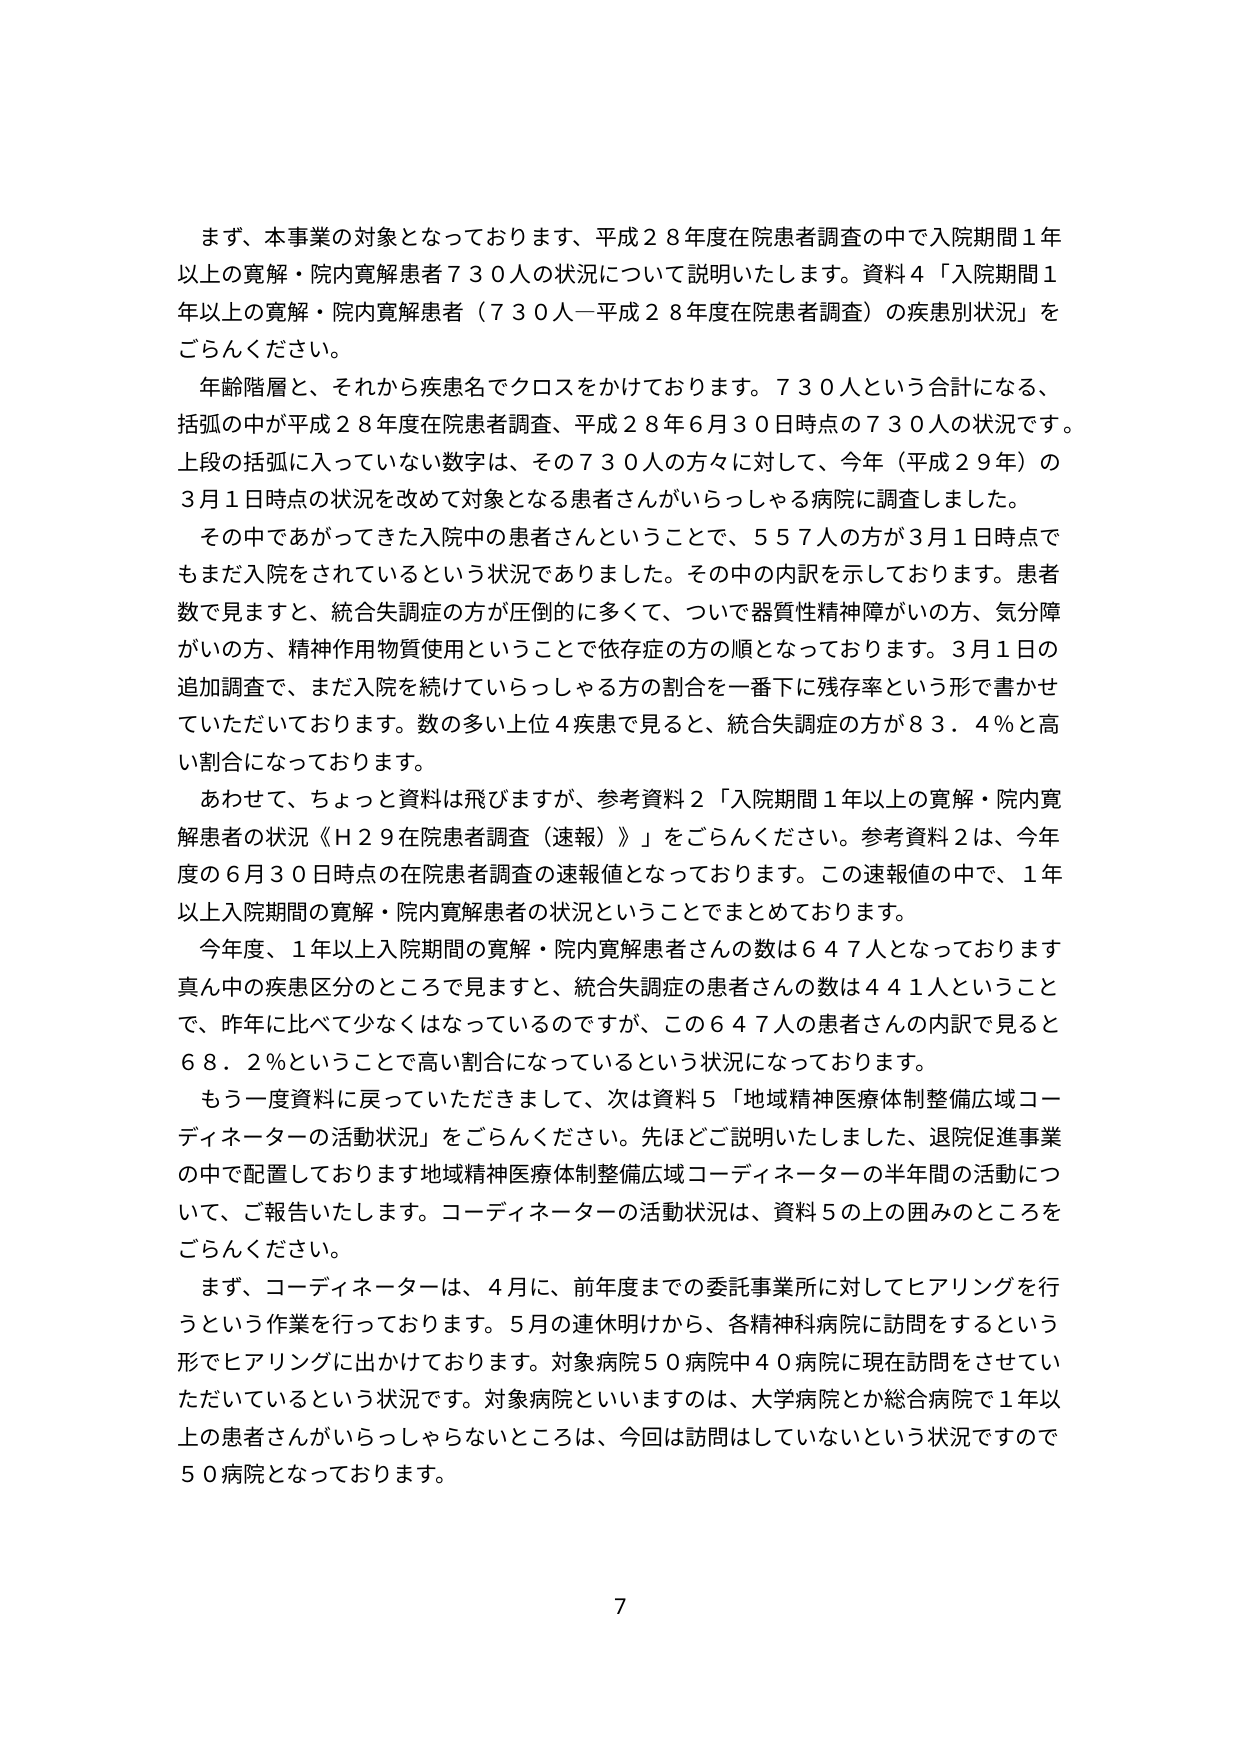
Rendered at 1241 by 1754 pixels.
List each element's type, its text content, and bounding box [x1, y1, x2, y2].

text もう一度資料に戻っていただきまして、次は資料５「地域精神医療体制整備広域コーディネーターの活動状況」をごらんください。先ほどご説明いたしました、退院促進事業の中で配置しております地域精神医療体制整備広域コーディネーターの半年間の活動について、ご報告いたします。コーディネーターの活動状況は、資料５の上の囲みのところをごらんください。 [177, 1079, 1063, 1267]
text あわせて、ちょっと資料は飛びますが、参考資料２「入院期間１年以上の寛解・院内寛解患者の状況《Ｈ２９在院患者調査（速報）》」をごらんください。参考資料２は、今年度の６月３０日時点の在院患者調査の速報値となっております。この速報値の中で、１年以上入院期間の寛解・院内寛解患者の状況ということでまとめております。 [177, 779, 1063, 929]
text まず、本事業の対象となっております、平成２８年度在院患者調査の中で入院期間１年以上の寛解・院内寛解患者７３０人の状況について説明いたします。資料４「入院期間１年以上の寛解・院内寛解患者（７３０人―平成２8年度在院患者調査）の疾患別状況」をごらんください。 [177, 217, 1063, 367]
text 今年度、１年以上入院期間の寛解・院内寛解患者さんの数は６４７人となっております。真ん中の疾患区分のところで見ますと、統合失調症の患者さんの数は４４１人ということで、昨年に比べて少なくはなっているのですが、この６４７人の患者さんの内訳で見ると、６８．２％ということで高い割合になっているという状況になっております。 [177, 929, 1063, 1079]
text 年齢階層と、それから疾患名でクロスをかけております。７３０人という合計になる、括弧の中が平成２８年度在院患者調査、平成２８年６月３０日時点の７３０人の状況です。上段の括弧に入っていない数字は、その７３０人の方々に対して、今年（平成２９年）の３月１日時点の状況を改めて対象となる患者さんがいらっしゃる病院に調査しました。 [177, 367, 1063, 517]
text まず、コーディネーターは、４月に、前年度までの委託事業所に対してヒアリングを行うという作業を行っております。５月の連休明けから、各精神科病院に訪問をするという形でヒアリングに出かけております。対象病院５０病院中４０病院に現在訪問をさせていただいているという状況です。対象病院といいますのは、大学病院とか総合病院で１年以上の患者さんがいらっしゃらないところは、今回は訪問はしていないという状況ですので５０病院となっております。 [177, 1267, 1063, 1492]
text その中であがってきた入院中の患者さんということで、５５７人の方が３月１日時点でもまだ入院をされているという状況でありました。その中の内訳を示しております。患者数で見ますと、統合失調症の方が圧倒的に多くて、ついで器質性精神障がいの方、気分障がいの方、精神作用物質使用ということで依存症の方の順となっております。３月１日の追加調査で、まだ入院を続けていらっしゃる方の割合を一番下に残存率という形で書かせていただいております。数の多い上位４疾患で見ると、統合失調症の方が８３．４％と高い割合になっております。 [177, 517, 1063, 779]
